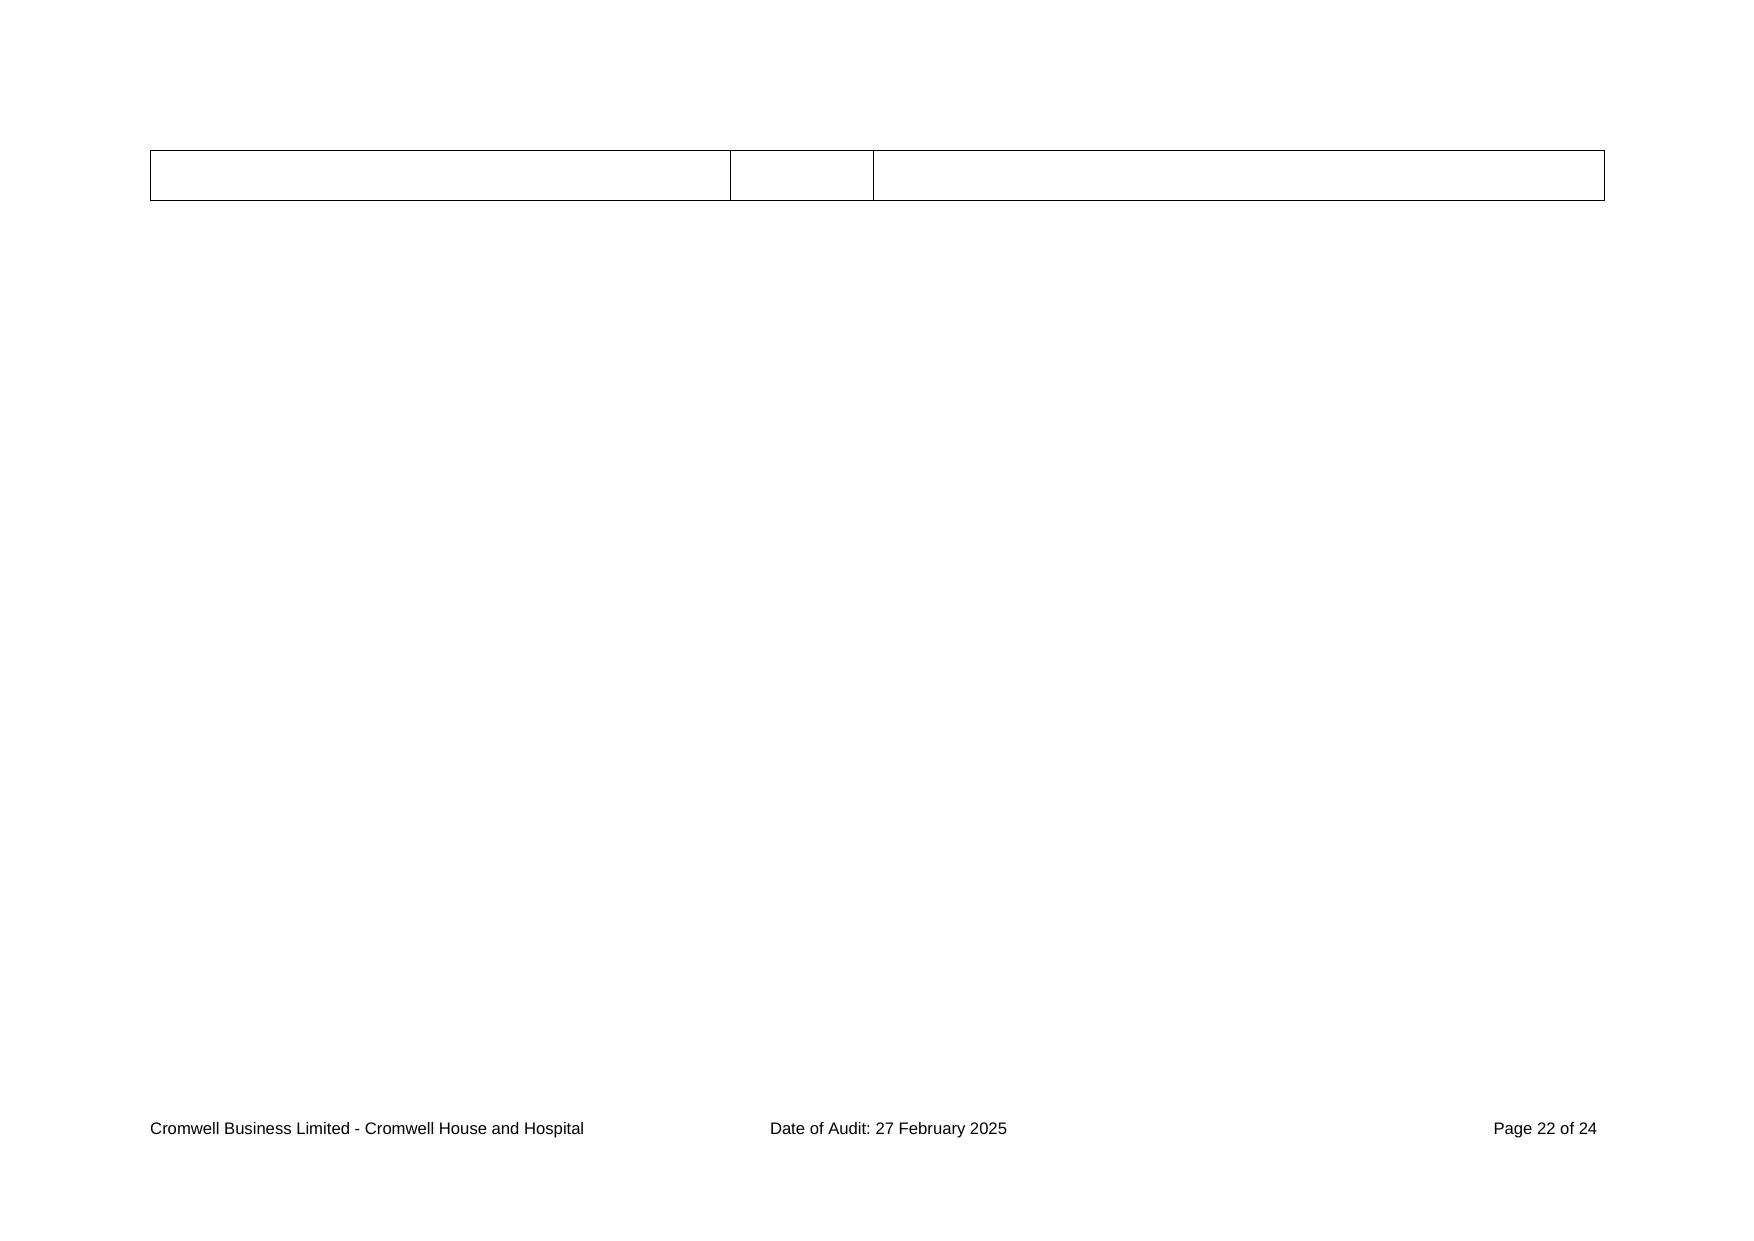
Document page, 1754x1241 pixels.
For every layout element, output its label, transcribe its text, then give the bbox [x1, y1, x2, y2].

table_cell FA [731, 151, 873, 200]
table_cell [151, 151, 730, 200]
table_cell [874, 151, 1604, 200]
